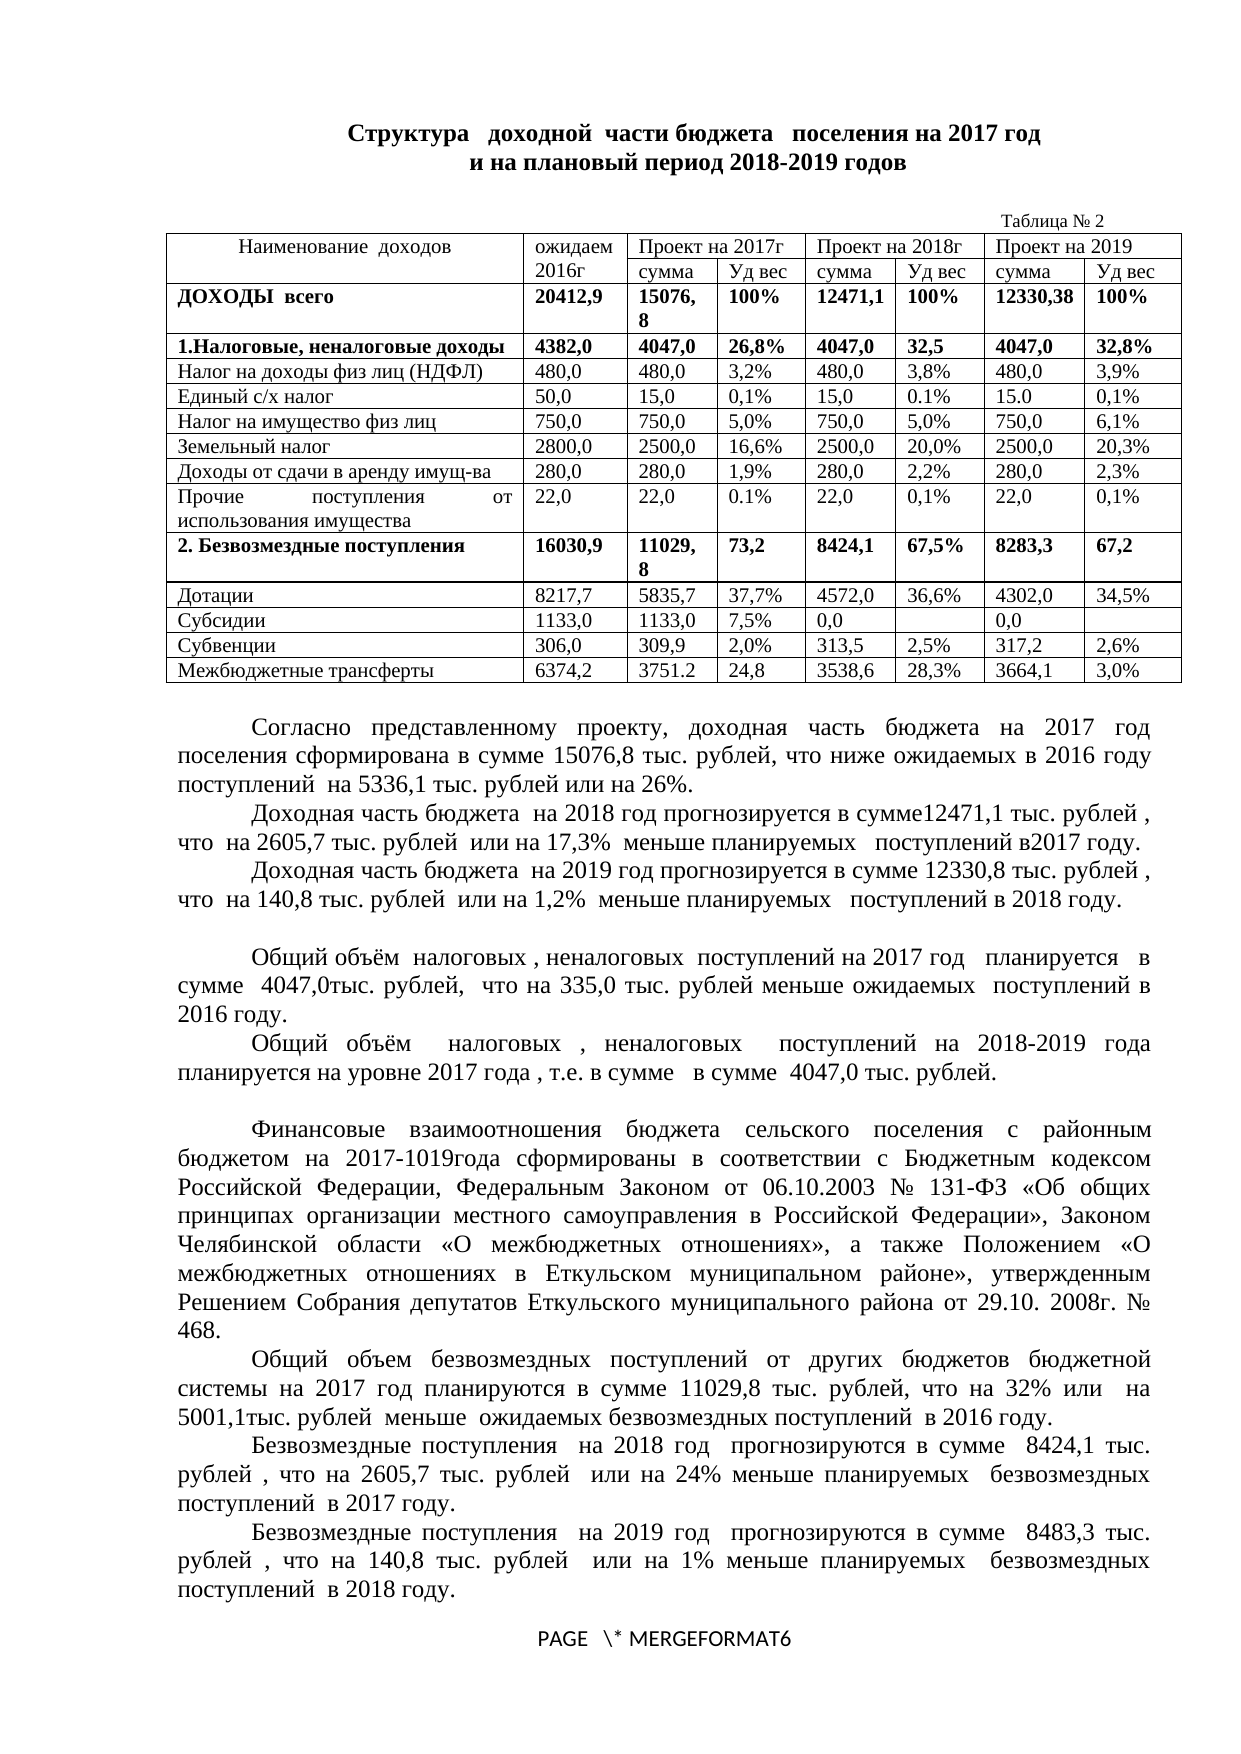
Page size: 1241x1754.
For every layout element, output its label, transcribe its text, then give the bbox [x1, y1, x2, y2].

table_cell 4047,0 [985, 334, 1084, 358]
table_cell 20,0% [896, 434, 984, 458]
table_cell 11029,8 [628, 533, 717, 581]
table_cell 22,0 [628, 484, 717, 532]
text Безвозмездные поступления на 2019 год прогнозируются в сумме 8483,3 тыс. рублей , что на 140,8 тыс. рублей или на 1% меньше планируемых безвозмездных поступлений в 2018 году. [177, 1517, 1152, 1603]
table_header ожидаем 2016г [524, 234, 627, 283]
table_cell Единый с/х налог [167, 384, 523, 408]
text Безвозмездные поступления на 2018 год прогнозируются в сумме 8424,1 тыс. рублей , что на 2605,7 тыс. рублей или на 24% меньше планируемых безвозмездных поступлений в 2017 году. [177, 1430, 1152, 1517]
table_cell 480,0 [628, 359, 717, 383]
table_cell 5835,7 [628, 583, 717, 607]
table_cell 7,5% [718, 608, 805, 632]
table_cell Доходы от сдачи в аренду имущ-ва [167, 459, 523, 483]
table_cell 73,2 [718, 533, 805, 581]
table_cell 0,0 [985, 608, 1084, 632]
table_cell Уд вес [1085, 259, 1181, 283]
table_cell 3,2% [718, 359, 805, 383]
text Доходная часть бюджета на 2018 год прогнозируется в сумме12471,1 тыс. рублей , что на 2605,7 тыс. рублей или на 17,3% меньше планируемых поступлений в2017 году. [177, 798, 1152, 855]
table_cell 2800,0 [524, 434, 627, 458]
table_cell сумма [806, 259, 895, 283]
table_cell 100% [896, 284, 984, 332]
table_cell 32,5 [896, 334, 984, 358]
table_cell 15,0 [806, 384, 895, 408]
table_cell 317,2 [985, 633, 1084, 657]
table_cell Налог на имущество физ лиц [167, 409, 523, 433]
table_cell 15076,8 [628, 284, 717, 332]
table_cell 480,0 [806, 359, 895, 383]
table_cell 3664,1 [985, 658, 1084, 682]
table_cell 0,1% [896, 484, 984, 532]
table_cell Субвенции [167, 633, 523, 657]
table_header Проект на 2019 [985, 234, 1181, 258]
text и на плановый период 2018-2019 годов Таблица № 2 [177, 147, 1152, 233]
table_cell Прочие поступления от использования имущества [167, 484, 523, 532]
table_cell 306,0 [524, 633, 627, 657]
table_header Наименование доходов [167, 234, 523, 283]
table_cell 1,9% [718, 459, 805, 483]
table_cell Земельный налог [167, 434, 523, 458]
table_cell 280,0 [806, 459, 895, 483]
table_cell 3751.2 [628, 658, 717, 682]
table_cell 8283,3 [985, 533, 1084, 581]
table_cell 2,3% [1085, 459, 1181, 483]
table_cell 6,1% [1085, 409, 1181, 433]
table_cell Дотации [167, 583, 523, 607]
table_cell 280,0 [628, 459, 717, 483]
table_cell 24,8 [718, 658, 805, 682]
table_cell 4047,0 [628, 334, 717, 358]
table_cell сумма [628, 259, 717, 283]
table_cell 2500,0 [806, 434, 895, 458]
table_cell 2500,0 [985, 434, 1084, 458]
table_cell 12471,1 [806, 284, 895, 332]
table_cell 309,9 [628, 633, 717, 657]
table_cell 100% [1085, 284, 1181, 332]
table_cell 15,0 [628, 384, 717, 408]
table_cell 2500,0 [628, 434, 717, 458]
table_cell 480,0 [524, 359, 627, 383]
table_cell 36,6% [896, 583, 984, 607]
table_cell Уд вес [896, 259, 984, 283]
table_cell 0,1% [1085, 384, 1181, 408]
table_cell 22,0 [806, 484, 895, 532]
text Финансовые взаимоотношения бюджета сельского поселения с районным бюджетом на 2017-1019года сформированы в соответствии с Бюджетным кодексом Российской Федерации, Федеральным Законом от 06.10.2003 № 131-ФЗ «Об общих принципах организации местного самоуправления в Российской Федерации», Законом Челябинской области «О межбюджетных отношениях», а также Положением «О межбюджетных отношениях в Еткульском муниципальном районе», утвержденным Решением Собрания депутатов Еткульского муниципального района от 29.10. 2008г. № 468. [177, 1114, 1152, 1344]
table_cell 313,5 [806, 633, 895, 657]
table_cell Уд вес [718, 259, 805, 283]
table_cell 8424,1 [806, 533, 895, 581]
table_cell 67,5% [896, 533, 984, 581]
table_cell 2,5% [896, 633, 984, 657]
table_cell 3538,6 [806, 658, 895, 682]
table_cell [896, 608, 984, 632]
table_cell 280,0 [524, 459, 627, 483]
table_cell 0.1% [718, 484, 805, 532]
table_cell 0,1% [718, 384, 805, 408]
table_cell 0.1% [896, 384, 984, 408]
table_cell 4047,0 [806, 334, 895, 358]
table_cell 750,0 [628, 409, 717, 433]
table_cell 3,9% [1085, 359, 1181, 383]
table_header Проект на 2017г [628, 234, 805, 258]
table_cell 0,1% [1085, 484, 1181, 532]
table_cell 280,0 [985, 459, 1084, 483]
table_cell 5,0% [896, 409, 984, 433]
table_cell 1133,0 [524, 608, 627, 632]
text Согласно представленному проекту, доходная часть бюджета на 2017 год поселения сформирована в сумме 15076,8 тыс. рублей, что ниже ожидаемых в 2016 году поступлений на 5336,1 тыс. рублей или на 26%. [177, 712, 1152, 798]
table_cell 50,0 [524, 384, 627, 408]
table_cell 2,0% [718, 633, 805, 657]
table_cell сумма [985, 259, 1084, 283]
table_cell 37,7% [718, 583, 805, 607]
table_cell 1.Налоговые, неналоговые доходы [167, 334, 523, 358]
text Общий объем безвозмездных поступлений от других бюджетов бюджетной системы на 2017 год планируются в сумме 11029,8 тыс. рублей, что на 32% или на 5001,1тыс. рублей меньше ожидаемых безвозмездных поступлений в 2016 году. [177, 1344, 1152, 1430]
text Общий объём налоговых , неналоговых поступлений на 2017 год планируется в сумме 4047,0тыс. рублей, что на 335,0 тыс. рублей меньше ожидаемых поступлений в 2016 году. [177, 942, 1152, 1028]
table_cell 16,6% [718, 434, 805, 458]
table_cell Субсидии [167, 608, 523, 632]
table_cell 4572,0 [806, 583, 895, 607]
table_cell 750,0 [806, 409, 895, 433]
table_cell 34,5% [1085, 583, 1181, 607]
table_cell 750,0 [985, 409, 1084, 433]
table_cell 4382,0 [524, 334, 627, 358]
table_cell 6374,2 [524, 658, 627, 682]
table_cell 20412,9 [524, 284, 627, 332]
table_cell 15.0 [985, 384, 1084, 408]
table_cell 12330,38 [985, 284, 1084, 332]
table_cell ДОХОДЫ всего [167, 284, 523, 332]
table_cell Межбюджетные трансферты [167, 658, 523, 682]
text Доходная часть бюджета на 2019 год прогнозируется в сумме 12330,8 тыс. рублей , что на 140,8 тыс. рублей или на 1,2% меньше планируемых поступлений в 2018 году. [177, 855, 1152, 913]
table_cell 3,0% [1085, 658, 1181, 682]
table_cell 4302,0 [985, 583, 1084, 607]
table_cell 2,6% [1085, 633, 1181, 657]
table_cell 750,0 [524, 409, 627, 433]
text Структура доходной части бюджета поселения на 2017 год [177, 118, 1152, 147]
table_cell 5,0% [718, 409, 805, 433]
table_cell Налог на доходы физ лиц (НДФЛ) [167, 359, 523, 383]
table_cell 1133,0 [628, 608, 717, 632]
table_cell 22,0 [985, 484, 1084, 532]
table_cell 22,0 [524, 484, 627, 532]
table_cell 20,3% [1085, 434, 1181, 458]
table_cell 2,2% [896, 459, 984, 483]
table_cell 32,8% [1085, 334, 1181, 358]
table_cell 100% [718, 284, 805, 332]
table_cell 480,0 [985, 359, 1084, 383]
table_cell 8217,7 [524, 583, 627, 607]
table_cell 67,2 [1085, 533, 1181, 581]
table_header Проект на 2018г [806, 234, 984, 258]
table_cell 0,0 [806, 608, 895, 632]
table_cell [1085, 608, 1181, 632]
table_cell 3,8% [896, 359, 984, 383]
table_cell 2. Безвозмездные поступления [167, 533, 523, 581]
text Общий объём налоговых , неналоговых поступлений на 2018-2019 года планируется на уровне 2017 года , т.е. в сумме в сумме 4047,0 тыс. рублей. [177, 1028, 1152, 1085]
table_cell 16030,9 [524, 533, 627, 581]
table_cell 28,3% [896, 658, 984, 682]
table_cell 26,8% [718, 334, 805, 358]
